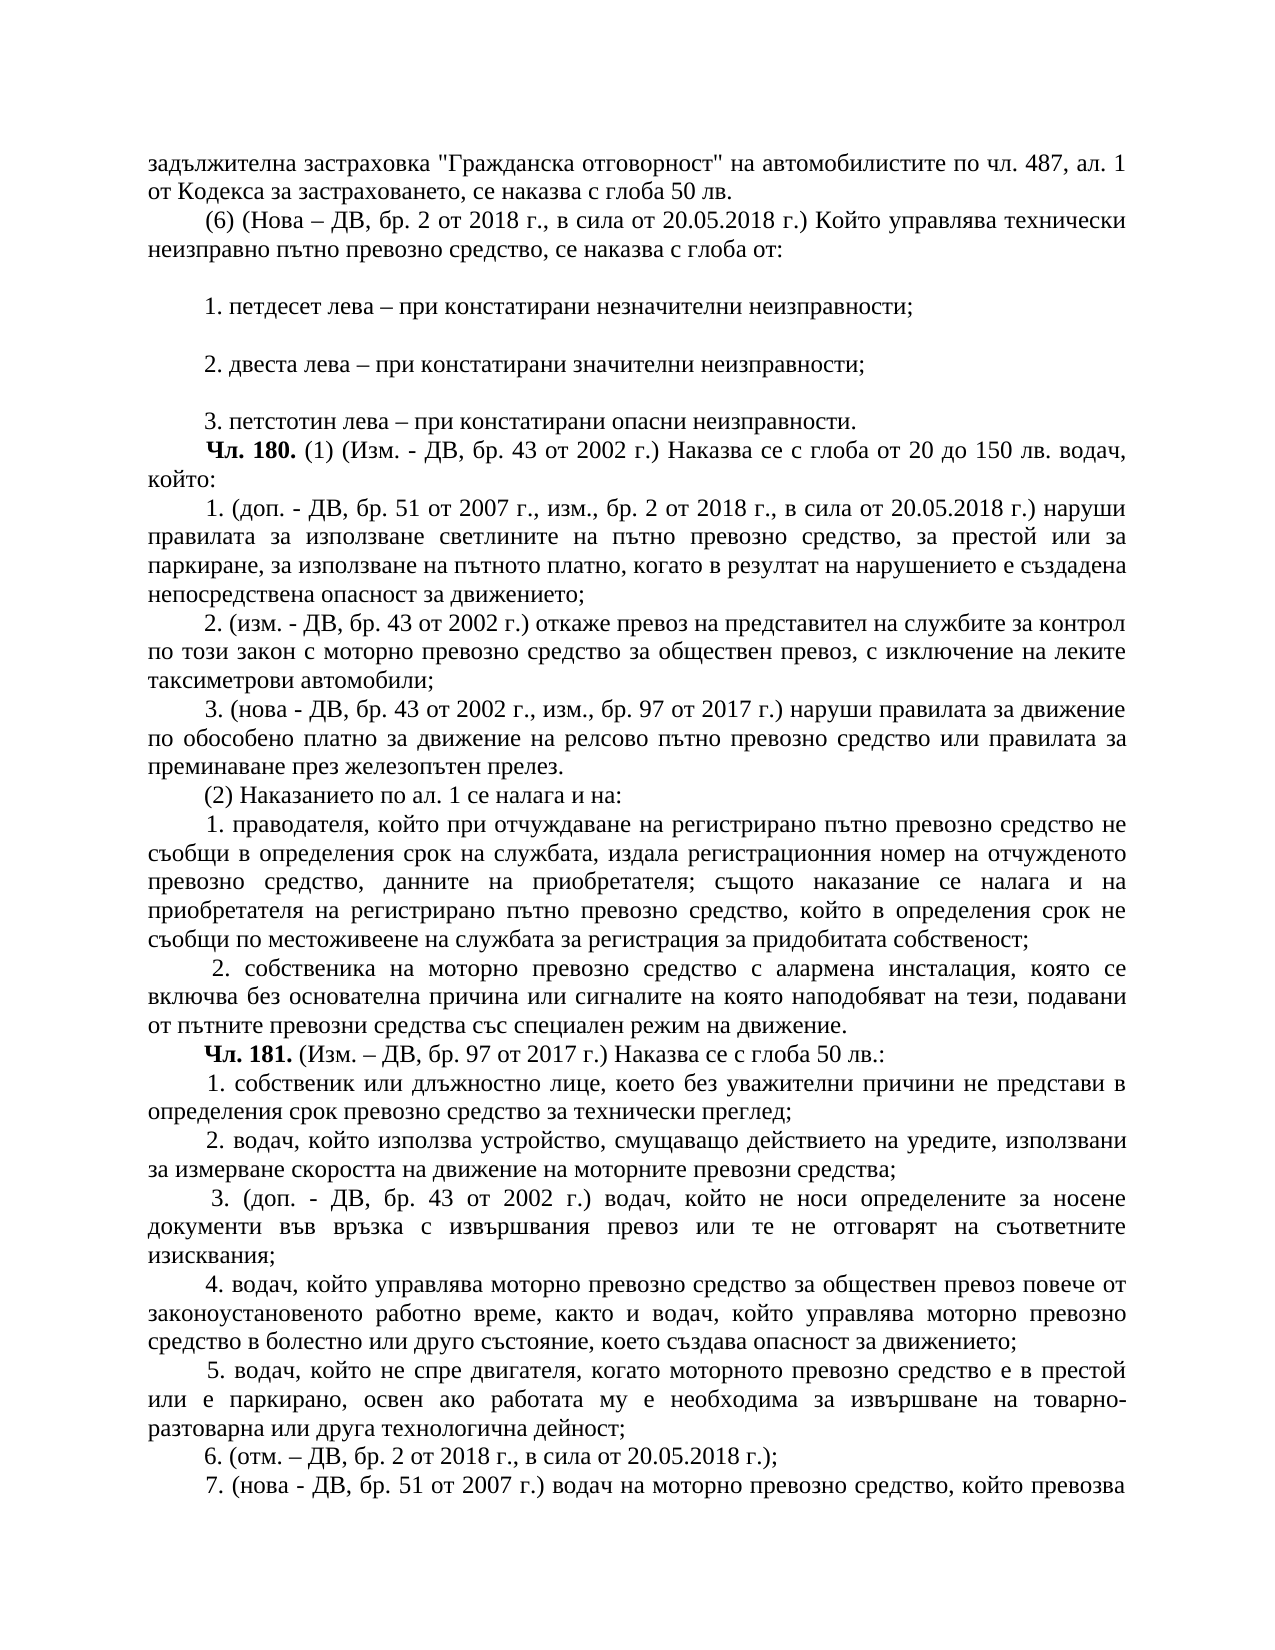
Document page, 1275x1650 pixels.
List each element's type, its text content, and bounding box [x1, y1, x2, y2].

text 2. собственика на моторно превозно средство с алармена инсталация, която се включва без основателна причина или сигналите на която наподобяват на тези, подавани от пътните превозни средства със специален режим на движение. [148, 953, 1127, 1039]
text (2) Наказанието по ал. 1 се налага и на: [148, 780, 1127, 809]
text 2. водач, който използва устройство, смущаващо действието на уредите, използвани за измерване скоростта на движение на моторните превозни средства; [148, 1125, 1127, 1183]
text 2. (изм. - ДВ, бр. 43 от 2002 г.) откаже превоз на представител на службите за контрол по този закон с моторно превозно средство за обществен превоз, с изключение на леките таксиметрови автомобили; [148, 608, 1127, 694]
text Чл. 181. (Изм. – ДВ, бр. 97 от 2017 г.) Наказва се с глоба 50 лв.: [148, 1039, 1127, 1068]
text 6. (отм. – ДВ, бр. 2 от 2018 г., в сила от 20.05.2018 г.); [148, 1441, 1127, 1470]
text 4. водач, който управлява моторно превозно средство за обществен превоз повече от законоустановеното работно време, както и водач, който управлява моторно превозно средство в болестно или друго състояние, което създава опасност за движението; [148, 1269, 1127, 1355]
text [148, 148, 1127, 205]
text (6) (Нова – ДВ, бр. 2 от 2018 г., в сила от 20.05.2018 г.) Който управлява технически неизправно пътно превозно средство, се наказва с глоба от: [148, 205, 1127, 263]
text 5. водач, който не спре двигателя, когато моторното превозно средство е в престой или е паркирано, освен ако работата му е необходима за извършване на товарно-разтоварна или друга технологична дейност; [148, 1355, 1127, 1441]
text 3. (нова - ДВ, бр. 43 от 2002 г., изм., бр. 97 от 2017 г.) наруши правилата за движение по обособено платно за движение на релсово пътно превозно средство или правилата за преминаване през железопътен прелез. [148, 694, 1127, 780]
text 3. (доп. - ДВ, бр. 43 от 2002 г.) водач, който не носи определените за носене документи във връзка с извършвания превоз или те не отговарят на съответните изисквания; [148, 1183, 1127, 1269]
text 1. (доп. - ДВ, бр. 51 от 2007 г., изм., бр. 2 от 2018 г., в сила от 20.05.2018 г.) наруши правилата за използване светлините на пътно превозно средство, за престой или за паркиране, за използване на пътното платно, когато в резултат на нарушението е създадена непосредствена опасност за движението; [148, 493, 1127, 608]
text 2. двеста лева – при констатирани значителни неизправности; [148, 349, 1127, 378]
text 1. праводателя, който при отчуждаване на регистрирано пътно превозно средство не съобщи в определения срок на службата, издала регистрационния номер на отчужденото превозно средство, данните на приобретателя; същото наказание се налага и на приобретателя на регистрирано пътно превозно средство, който в определения срок не съобщи по местоживеене на службата за регистрация за придобитата собственост; [148, 809, 1127, 953]
text 1. собственик или длъжностно лице, което без уважителни причини не представи в определения срок превозно средство за технически преглед; [148, 1068, 1127, 1125]
text 3. петстотин лева – при констатирани опасни неизправности. [148, 406, 1127, 435]
text 1. петдесет лева – при констатирани незначителни неизправности; [148, 291, 1127, 320]
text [148, 1470, 1127, 1499]
text Чл. 180. (1) (Изм. - ДВ, бр. 43 от 2002 г.) Наказва се с глоба от 20 до 150 лв. водач, който: [148, 435, 1127, 493]
